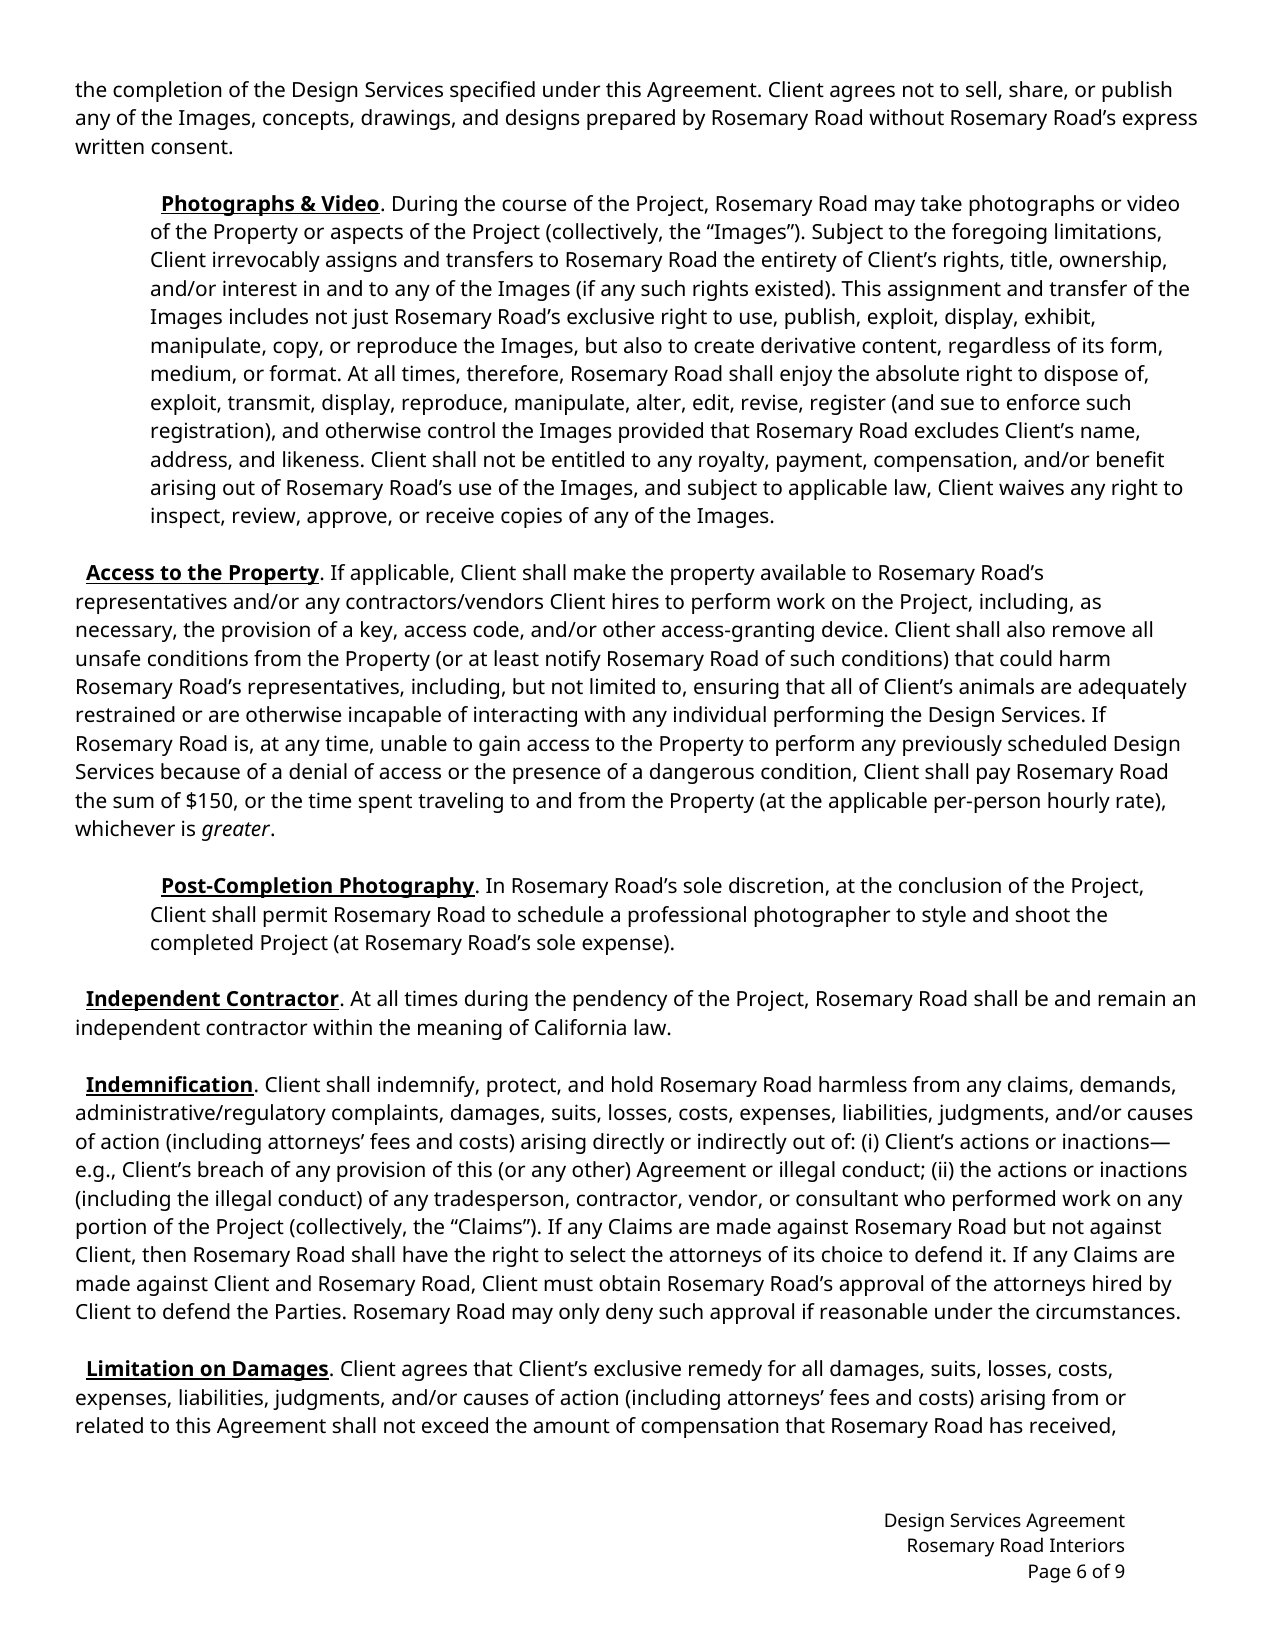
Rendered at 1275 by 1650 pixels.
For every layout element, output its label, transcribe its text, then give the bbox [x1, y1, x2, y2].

text Indemnification. Client shall indemnify, protect, and hold Rosemary Road harmless from any claims, demands, administrative/regulatory complaints, damages, suits, losses, costs, expenses, liabilities, judgments, and/or causes of action (including attorneys’ fees and costs) arising directly or indirectly out of: (i) Client’s actions or inactions—e.g., Client’s breach of any provision of this (or any other) Agreement or illegal conduct; (ii) the actions or inactions (including the illegal conduct) of any tradesperson, contractor, vendor, or consultant who performed work on any portion of the Project (collectively, the “Claims”). If any Claims are made against Rosemary Road but not against Client, then Rosemary Road shall have the right to select the attorneys of its choice to defend it. If any Claims are made against Client and Rosemary Road, Client must obtain Rosemary Road’s approval of the attorneys hired by Client to defend the Parties. Rosemary Road may only deny such approval if reasonable under the circumstances. [75, 1070, 1200, 1326]
text Independent Contractor. At all times during the pendency of the Project, Rosemary Road shall be and remain an independent contractor within the meaning of California law. [75, 984, 1200, 1041]
text Photographs & Video. During the course of the Project, Rosemary Road may take photographs or video of the Property or aspects of the Project (collectively, the “Images”). Subject to the foregoing limitations, Client irrevocably assigns and transfers to Rosemary Road the entirety of Client’s rights, title, ownership, and/or interest in and to any of the Images (if any such rights existed). This assignment and transfer of the Images includes not just Rosemary Road’s exclusive right to use, publish, exploit, display, exhibit, manipulate, copy, or reproduce the Images, but also to create derivative content, regardless of its form, medium, or format. At all times, therefore, Rosemary Road shall enjoy the absolute right to dispose of, exploit, transmit, display, reproduce, manipulate, alter, edit, revise, register (and sue to enforce such registration), and otherwise control the Images provided that Rosemary Road excludes Client’s name, address, and likeness. Client shall not be entitled to any royalty, payment, compensation, and/or benefit arising out of Rosemary Road’s use of the Images, and subject to applicable law, Client waives any right to inspect, review, approve, or receive copies of any of the Images. [150, 189, 1200, 530]
text Post-Completion Photography. In Rosemary Road’s sole discretion, at the conclusion of the Project, Client shall permit Rosemary Road to schedule a professional photographer to style and shoot the completed Project (at Rosemary Road’s sole expense). [150, 871, 1200, 957]
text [75, 1354, 1200, 1439]
text Access to the Property. If applicable, Client shall make the property available to Rosemary Road’s representatives and/or any contractors/vendors Client hires to perform work on the Project, including, as necessary, the provision of a key, access code, and/or other access-granting device. Client shall also remove all unsafe conditions from the Property (or at least notify Rosemary Road of such conditions) that could harm Rosemary Road’s representatives, including, but not limited to, ensuring that all of Client’s animals are adequately restrained or are otherwise incapable of interacting with any individual performing the Design Services. If Rosemary Road is, at any time, unable to gain access to the Property to perform any previously scheduled Design Services because of a denial of access or the presence of a dangerous condition, Client shall pay Rosemary Road the sum of $150, or the time spent traveling to and from the Property (at the applicable per-person hourly rate), whichever is greater. [75, 558, 1200, 843]
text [75, 75, 1200, 160]
